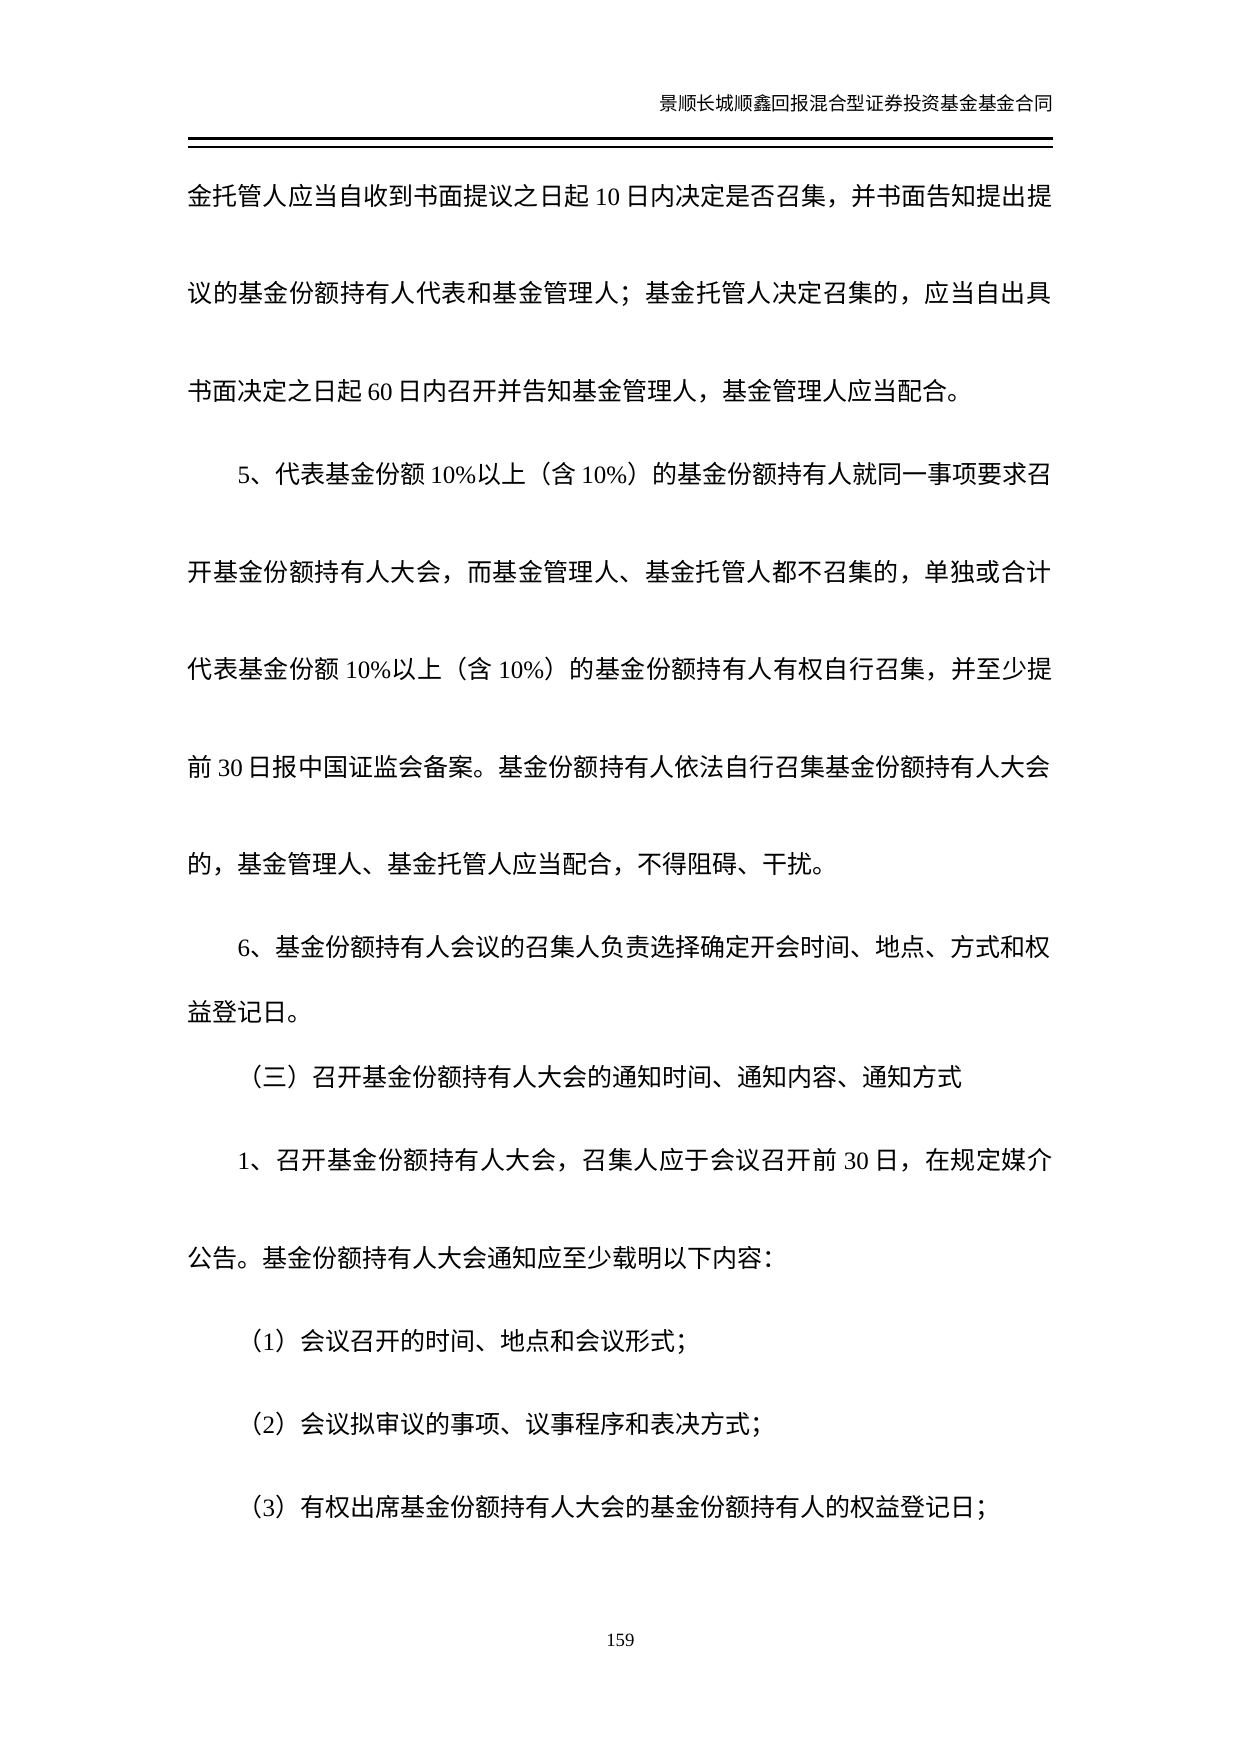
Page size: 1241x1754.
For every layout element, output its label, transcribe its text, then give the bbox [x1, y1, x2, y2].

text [187, 162, 1053, 422]
text （1）会议召开的时间、地点和会议形式； [187, 1307, 1053, 1372]
list 6、基金份额持有人会议的召集人负责选择确定开会时间、地点、方式和权益登记日。 [187, 913, 1053, 1043]
text （2）会议拟审议的事项、议事程序和表决方式； [187, 1390, 1053, 1455]
text （三）召开基金份额持有人大会的通知时间、通知内容、通知方式 [187, 1043, 1053, 1108]
text （3）有权出席基金份额持有人大会的基金份额持有人的权益登记日； [187, 1473, 1053, 1538]
text 1、召开基金份额持有人大会，召集人应于会议召开前30日，在规定媒介公告。基金份额持有人大会通知应至少载明以下内容： [187, 1126, 1053, 1289]
text 5、代表基金份额10%以上（含10%）的基金份额持有人就同一事项要求召开基金份额持有人大会，而基金管理人、基金托管人都不召集的，单独或合计代表基金份额10%以上（含10%）的基金份额持有人有权自行召集，并至少提前30日报中国证监会备案。基金份额持有人依法自行召集基金份额持有人大会的，基金管理人、基金托管人应当配合，不得阻碍、干扰。 [187, 440, 1053, 895]
